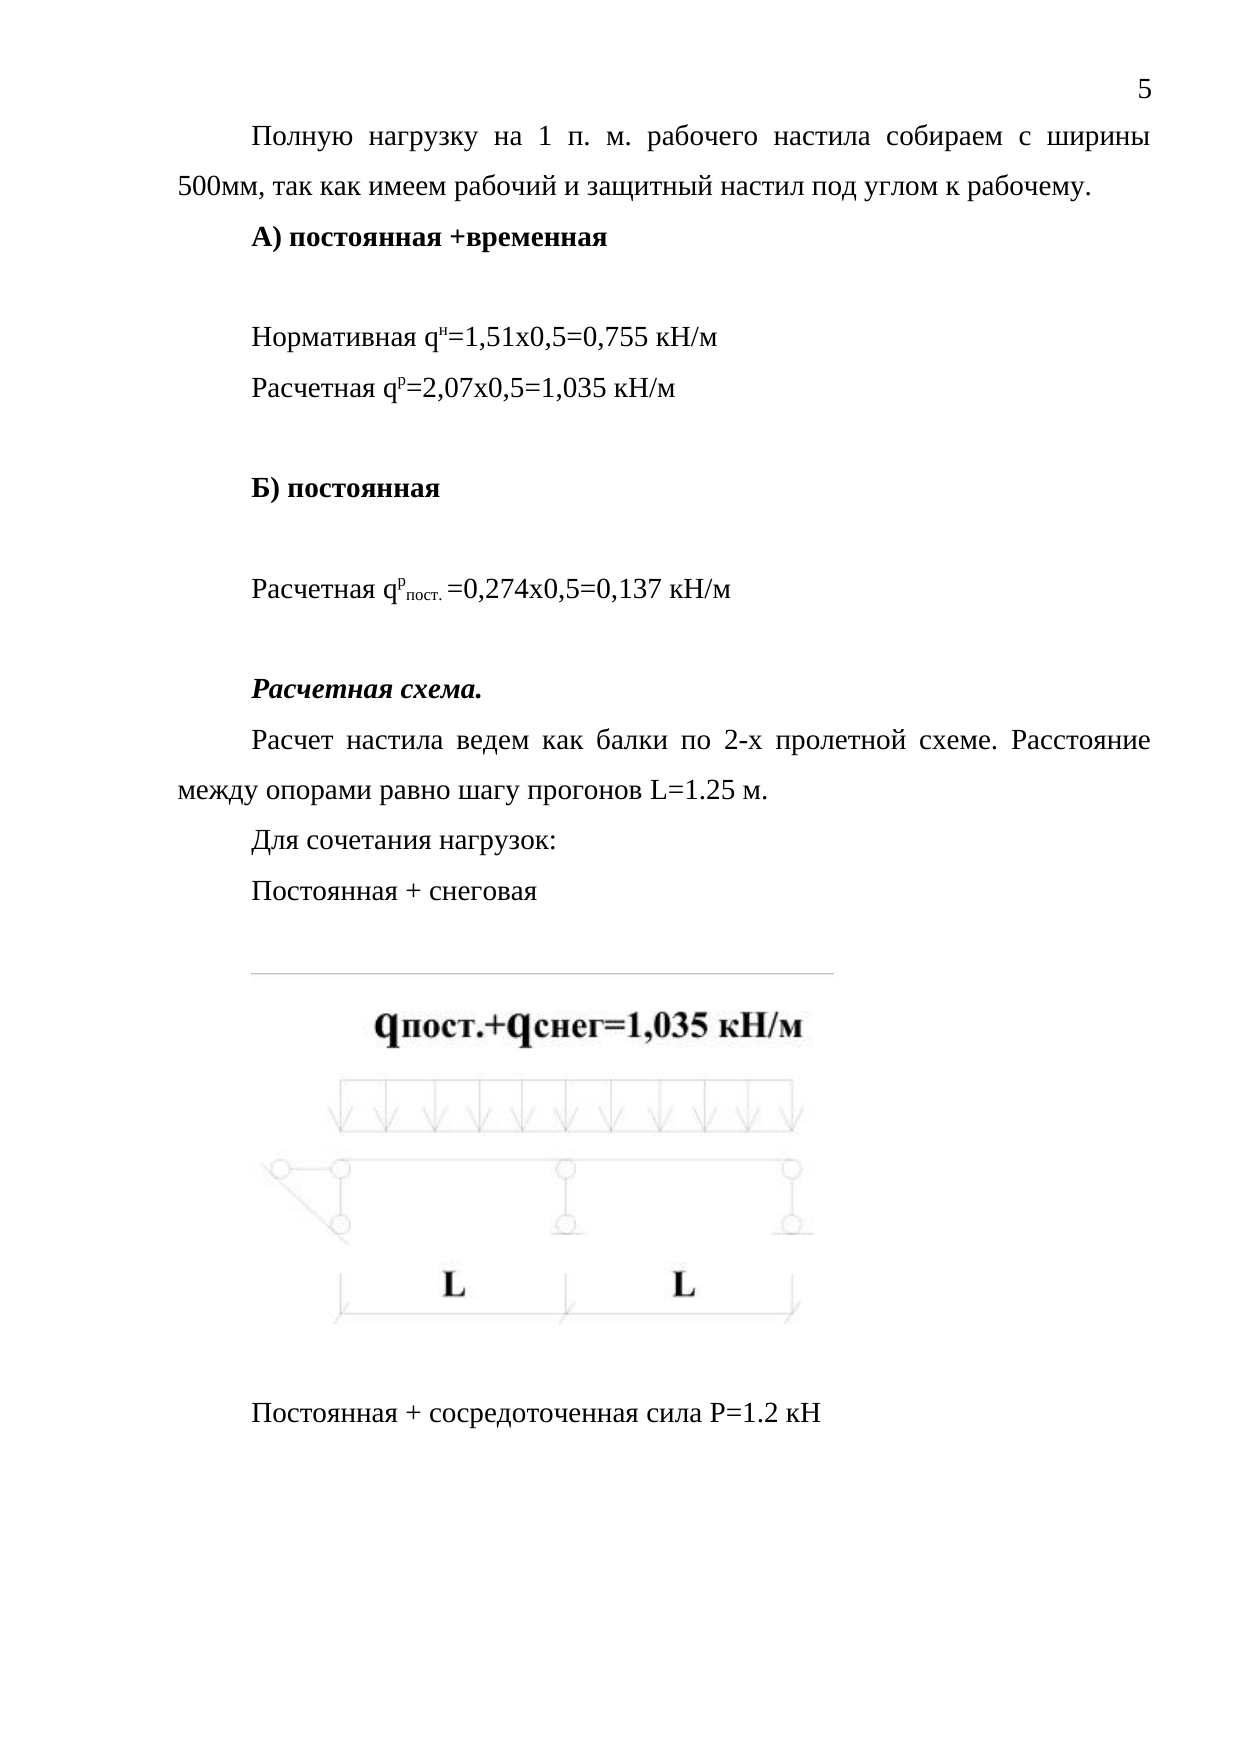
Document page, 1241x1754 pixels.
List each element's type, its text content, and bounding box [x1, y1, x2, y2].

text А) постоянная +временная [177, 219, 1152, 252]
picture [251, 973, 834, 1329]
text Постоянная + снеговая [177, 873, 1152, 906]
text Для сочетания нагрузок: [177, 822, 1152, 856]
text Расчетная qр=2,07х0,5=1,035 кН/м [177, 370, 1152, 403]
text Б) постоянная [177, 470, 1152, 504]
text Нормативная qн=1,51х0,5=0,755 кН/м [177, 319, 1152, 353]
text Расчетная схема. [177, 672, 1152, 705]
text Полную нагрузку на 1 п. м. рабочего настила собираем с ширины 500мм, так как имеем рабочий и защитный настил под углом к рабочему. [177, 118, 1152, 202]
text Расчет настила ведем как балки по 2-х пролетной схеме. Расстояние между опорами равно шагу прогонов L=1.25 м. [177, 722, 1152, 806]
text Расчетная qрпост. =0,274х0,5=0,137 кН/м [177, 571, 1152, 604]
text Постоянная + сосредоточенная сила Р=1.2 кН [177, 1395, 1152, 1429]
